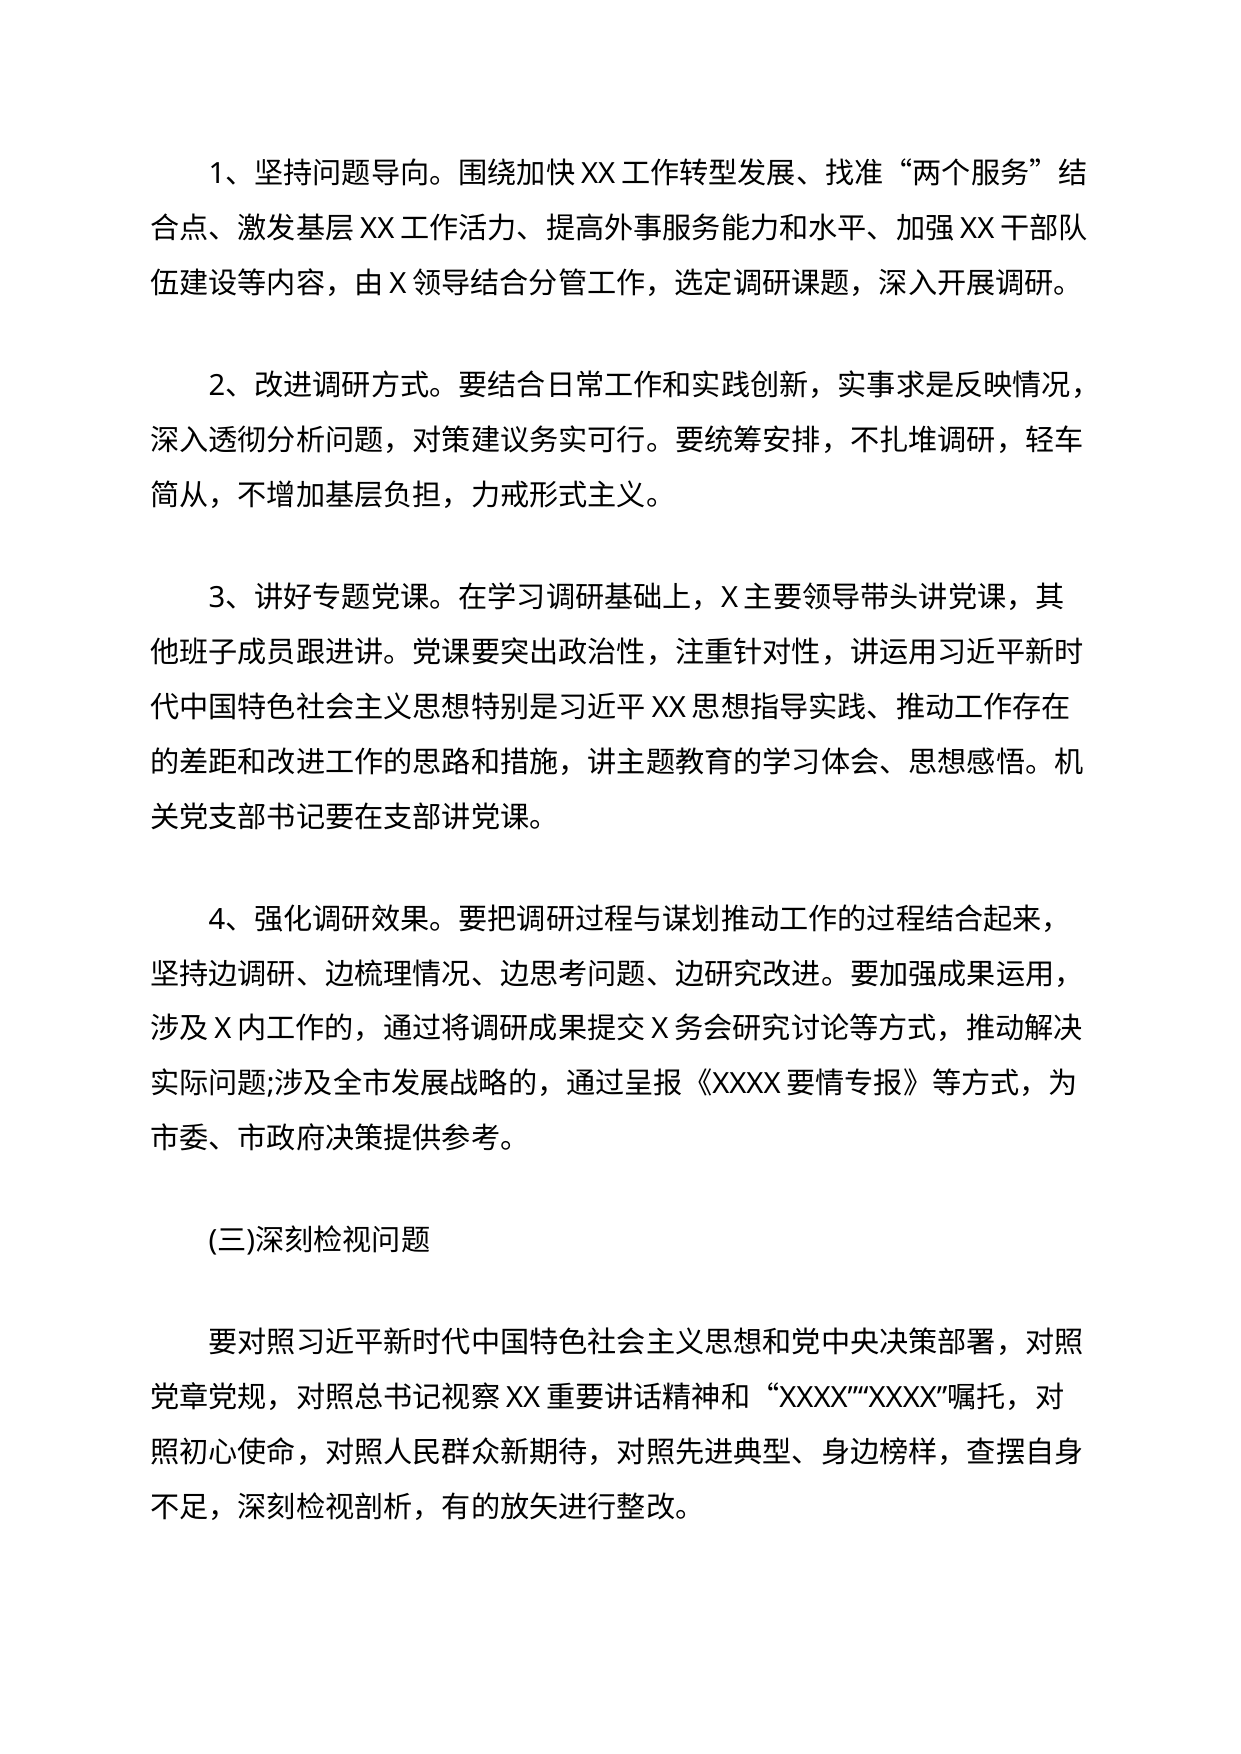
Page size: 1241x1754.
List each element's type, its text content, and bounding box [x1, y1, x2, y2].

text 1、坚持问题导向。围绕加快XX工作转型发展、找准“两个服务”结合点、激发基层XX工作活力、提高外事服务能力和水平、加强XX干部队伍建设等内容，由X领导结合分管工作，选定调研课题，深入开展调研。 [150, 150, 1090, 302]
text (三)深刻检视问题 [150, 1217, 1090, 1259]
text 3、讲好专题党课。在学习调研基础上，X主要领导带头讲党课，其他班子成员跟进讲。党课要突出政治性，注重针对性，讲运用习近平新时代中国特色社会主义思想特别是习近平XX思想指导实践、推动工作存在的差距和改进工作的思路和措施，讲主题教育的学习体会、思想感悟。机关党支部书记要在支部讲党课。 [150, 574, 1090, 836]
text 2、改进调研方式。要结合日常工作和实践创新，实事求是反映情况，深入透彻分析问题，对策建议务实可行。要统筹安排，不扎堆调研，轻车简从，不增加基层负担，力戒形式主义。 [150, 362, 1090, 514]
text 4、强化调研效果。要把调研过程与谋划推动工作的过程结合起来，坚持边调研、边梳理情况、边思考问题、边研究改进。要加强成果运用，涉及X内工作的，通过将调研成果提交X务会研究讨论等方式，推动解决实际问题;涉及全市发展战略的，通过呈报《XXXX要情专报》等方式，为市委、市政府决策提供参考。 [150, 895, 1090, 1157]
text 要对照习近平新时代中国特色社会主义思想和党中央决策部署，对照党章党规，对照总书记视察XX重要讲话精神和“XXXX”“XXXX”嘱托，对照初心使命，对照人民群众新期待，对照先进典型、身边榜样，查摆自身不足，深刻检视剖析，有的放矢进行整改。 [150, 1319, 1090, 1526]
